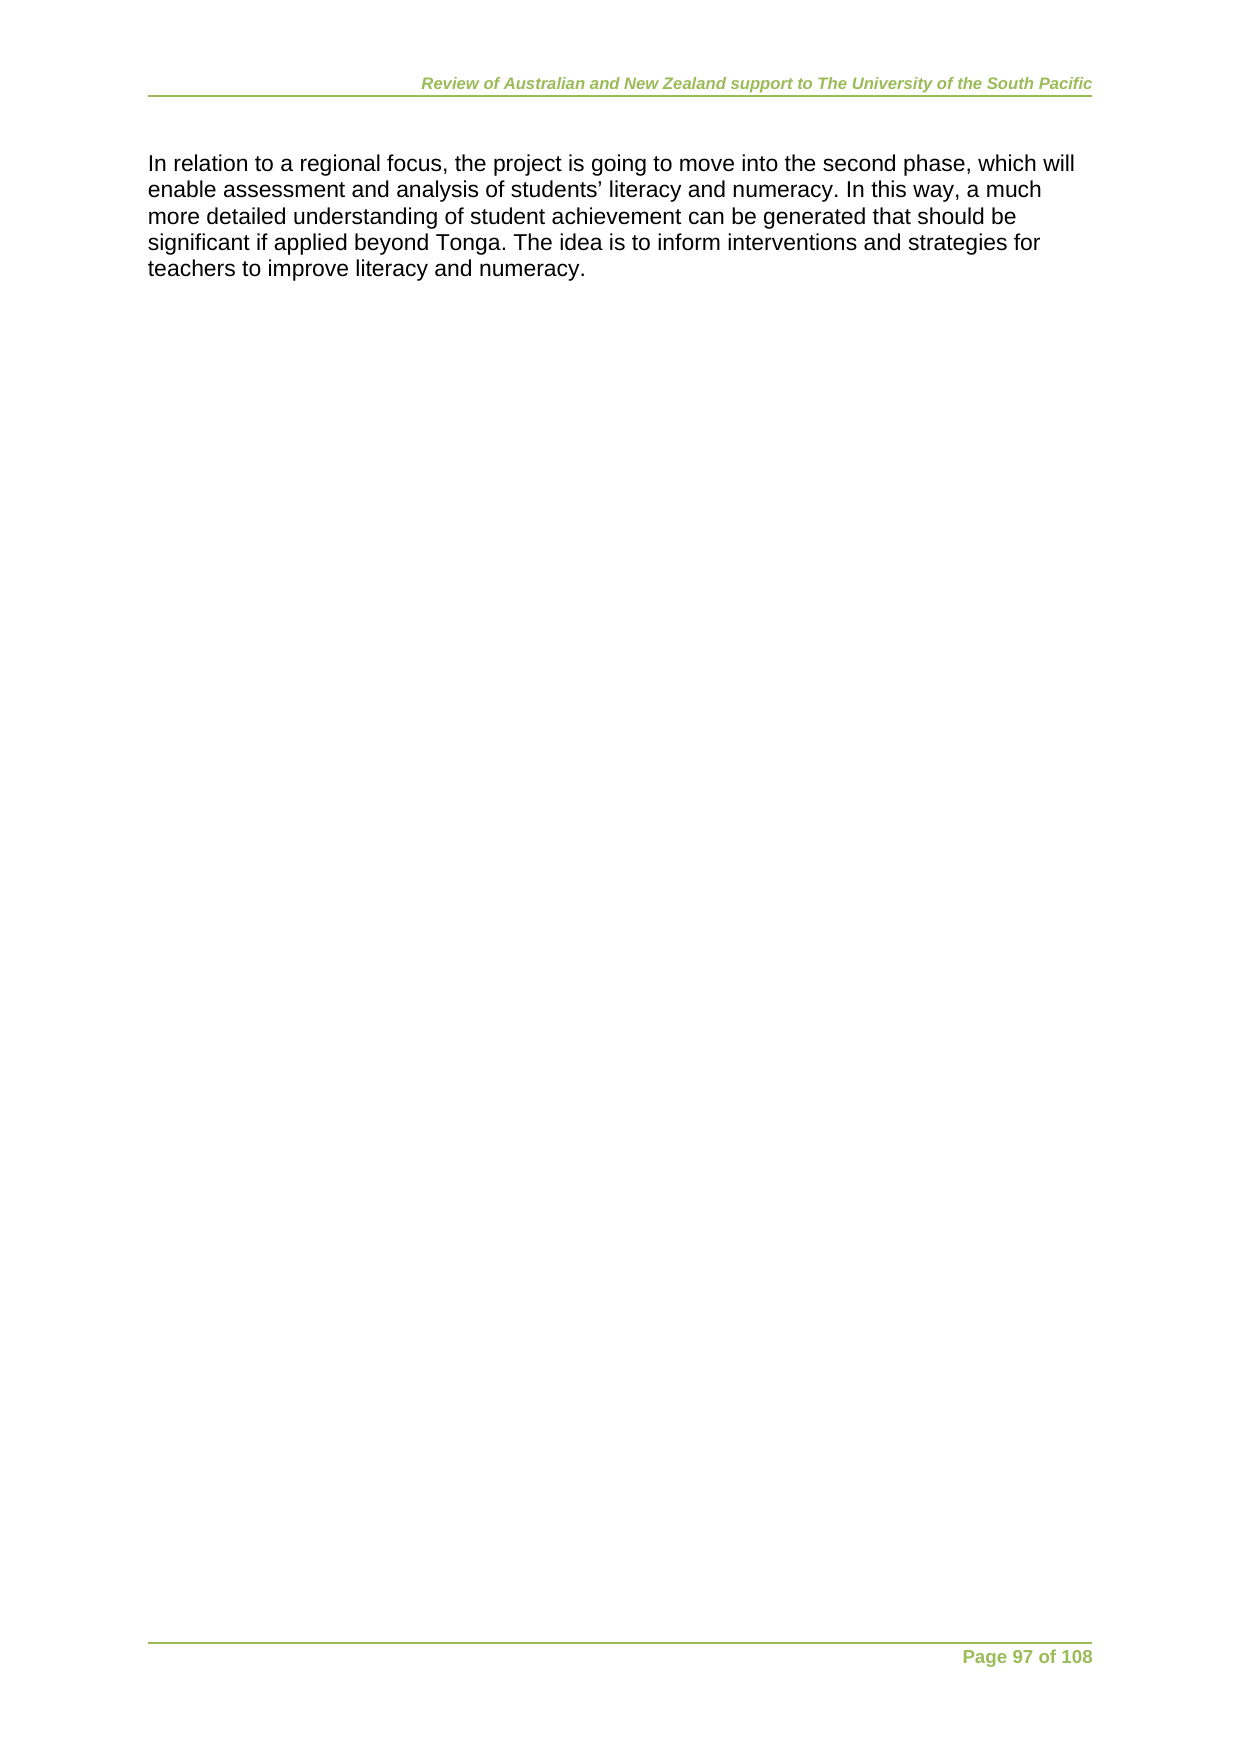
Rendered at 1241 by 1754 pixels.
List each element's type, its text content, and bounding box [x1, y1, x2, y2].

text In relation to a regional focus, the project is going to move into the second phase, which will enable assessment and analysis of students’ literacy and numeracy. In this way, a much more detailed understanding of student achievement can be generated that should be significant if applied beyond Tonga. The idea is to inform interventions and strategies for teachers to improve literacy and numeracy. [148, 150, 1092, 282]
